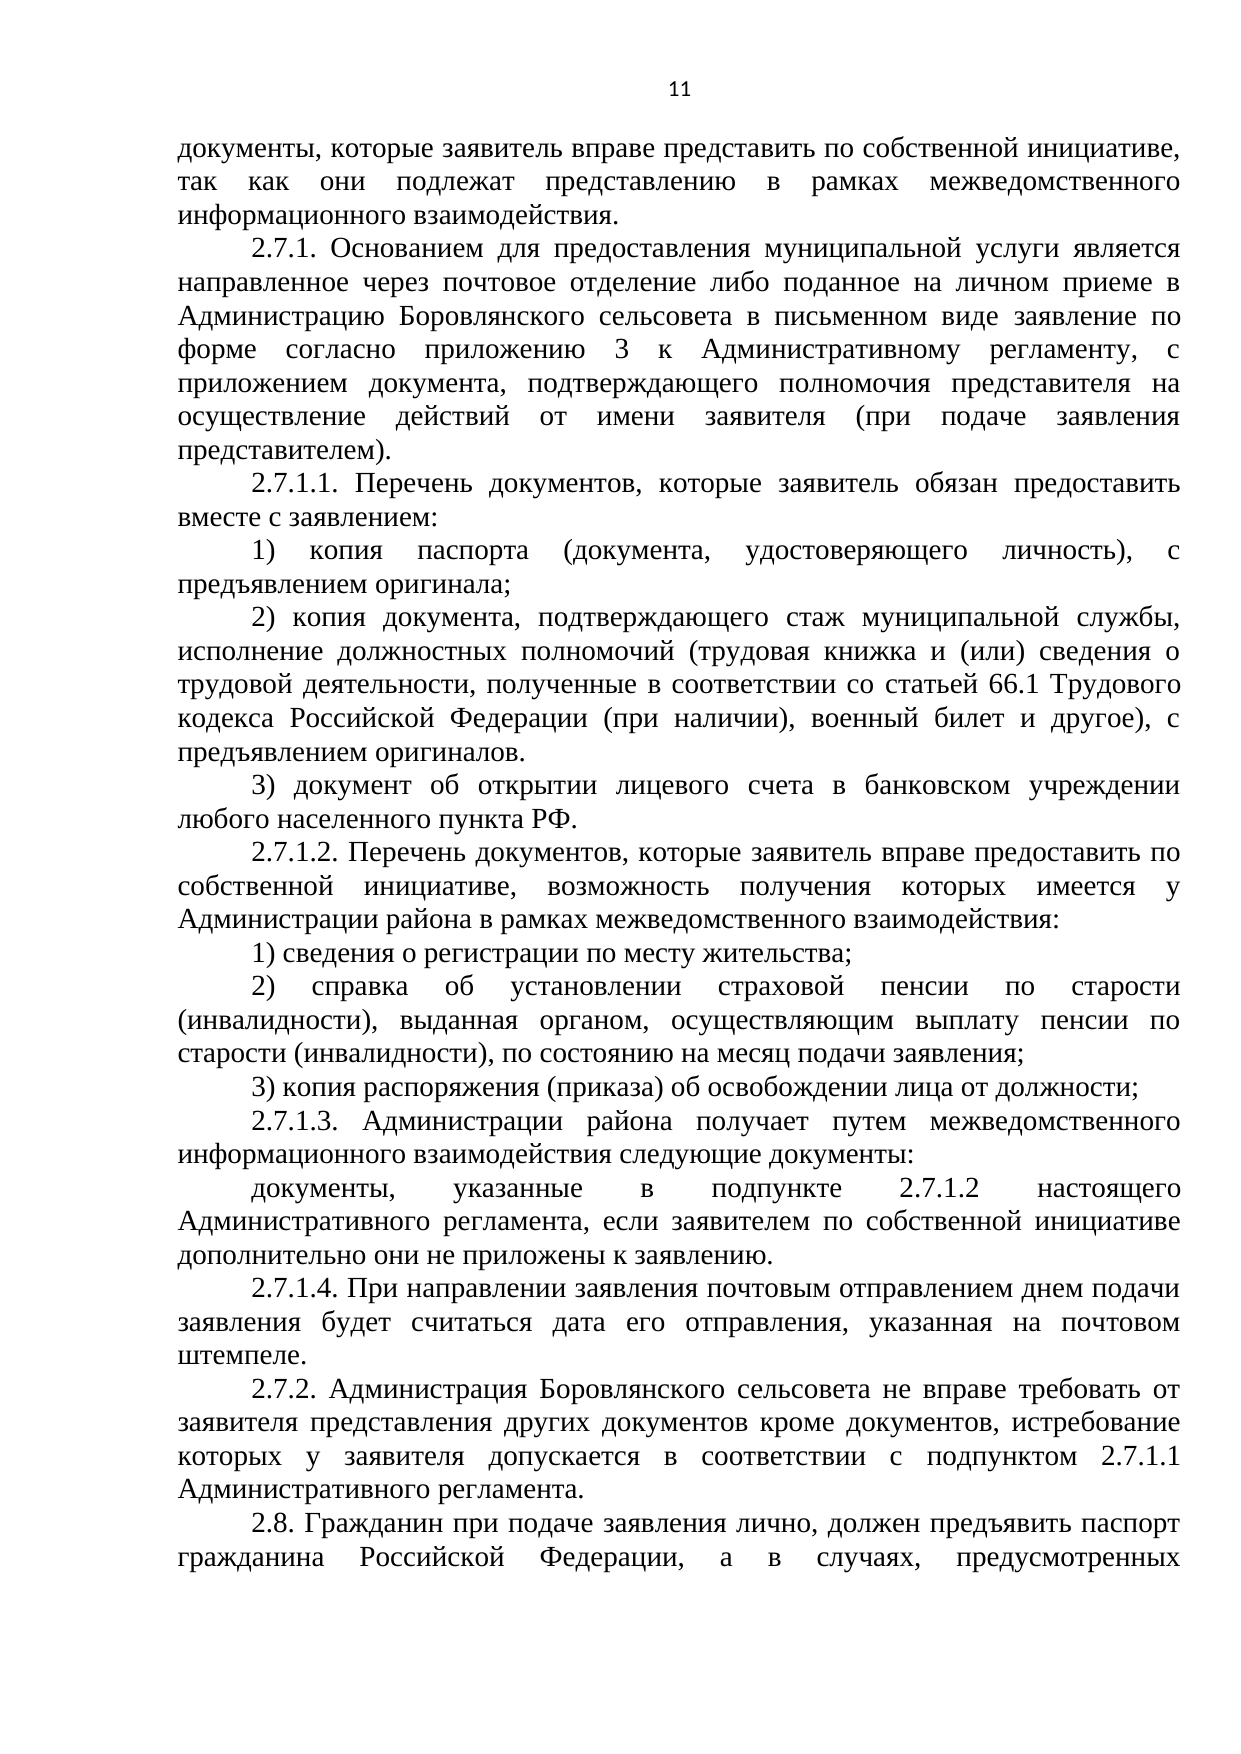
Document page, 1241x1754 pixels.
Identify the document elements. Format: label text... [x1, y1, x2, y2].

text 2.7.2. Администрация Боровлянского сельсовета не вправе требовать от заявителя представления других документов кроме документов, истребование которых у заявителя допускается в соответствии с подпунктом 2.7.1.1 Административного регламента. [177, 1371, 1181, 1505]
text 1) сведения о регистрации по месту жительства; [177, 935, 1181, 968]
text 2) справка об установлении страховой пенсии по старости (инвалидности), выданная органом, осуществляющим выплату пенсии по старости (инвалидности), по состоянию на месяц подачи заявления; [177, 968, 1181, 1069]
text 3) документ об открытии лицевого счета в банковском учреждении любого населенного пункта РФ. [177, 767, 1181, 834]
text 2.7.1. Основанием для предоставления муниципальной услуги является направленное через почтовое отделение либо поданное на личном приеме в Администрацию Боровлянского сельсовета в письменном виде заявление по форме согласно приложению 3 к Административному регламенту, с приложением документа, подтверждающего полномочия представителя на осуществление действий от имени заявителя (при подаче заявления представителем). [177, 231, 1181, 465]
text 1) копия паспорта (документа, удостоверяющего личность), с предъявлением оригинала; [177, 532, 1181, 599]
text 2.7.1.3. Администрации района получает путем межведомственного информационного взаимодействия следующие документы: [177, 1103, 1181, 1170]
text документы, указанные в подпункте 2.7.1.2 настоящего Административного регламента, если заявителем по собственной инициативе дополнительно они не приложены к заявлению. [177, 1170, 1181, 1270]
text 2.7.1.4. При направлении заявления почтовым отправлением днем подачи заявления будет считаться дата его отправления, указанная на почтовом штемпеле. [177, 1270, 1181, 1371]
text 2.7.1.1. Перечень документов, которые заявитель обязан предоставить вместе с заявлением: [177, 465, 1181, 532]
text 2.7.1.2. Перечень документов, которые заявитель вправе предоставить по собственной инициативе, возможность получения которых имеется у Администрации района в рамках межведомственного взаимодействия: [177, 834, 1181, 935]
text 2) копия документа, подтверждающего стаж муниципальной службы, исполнение должностных полномочий (трудовая книжка и (или) сведения о трудовой деятельности, полученные в соответствии со статьей 66.1 Трудового кодекса Российской Федерации (при наличии), военный билет и другое), с предъявлением оригиналов. [177, 599, 1181, 767]
text 3) копия распоряжения (приказа) об освобождении лица от должности; [177, 1069, 1181, 1103]
